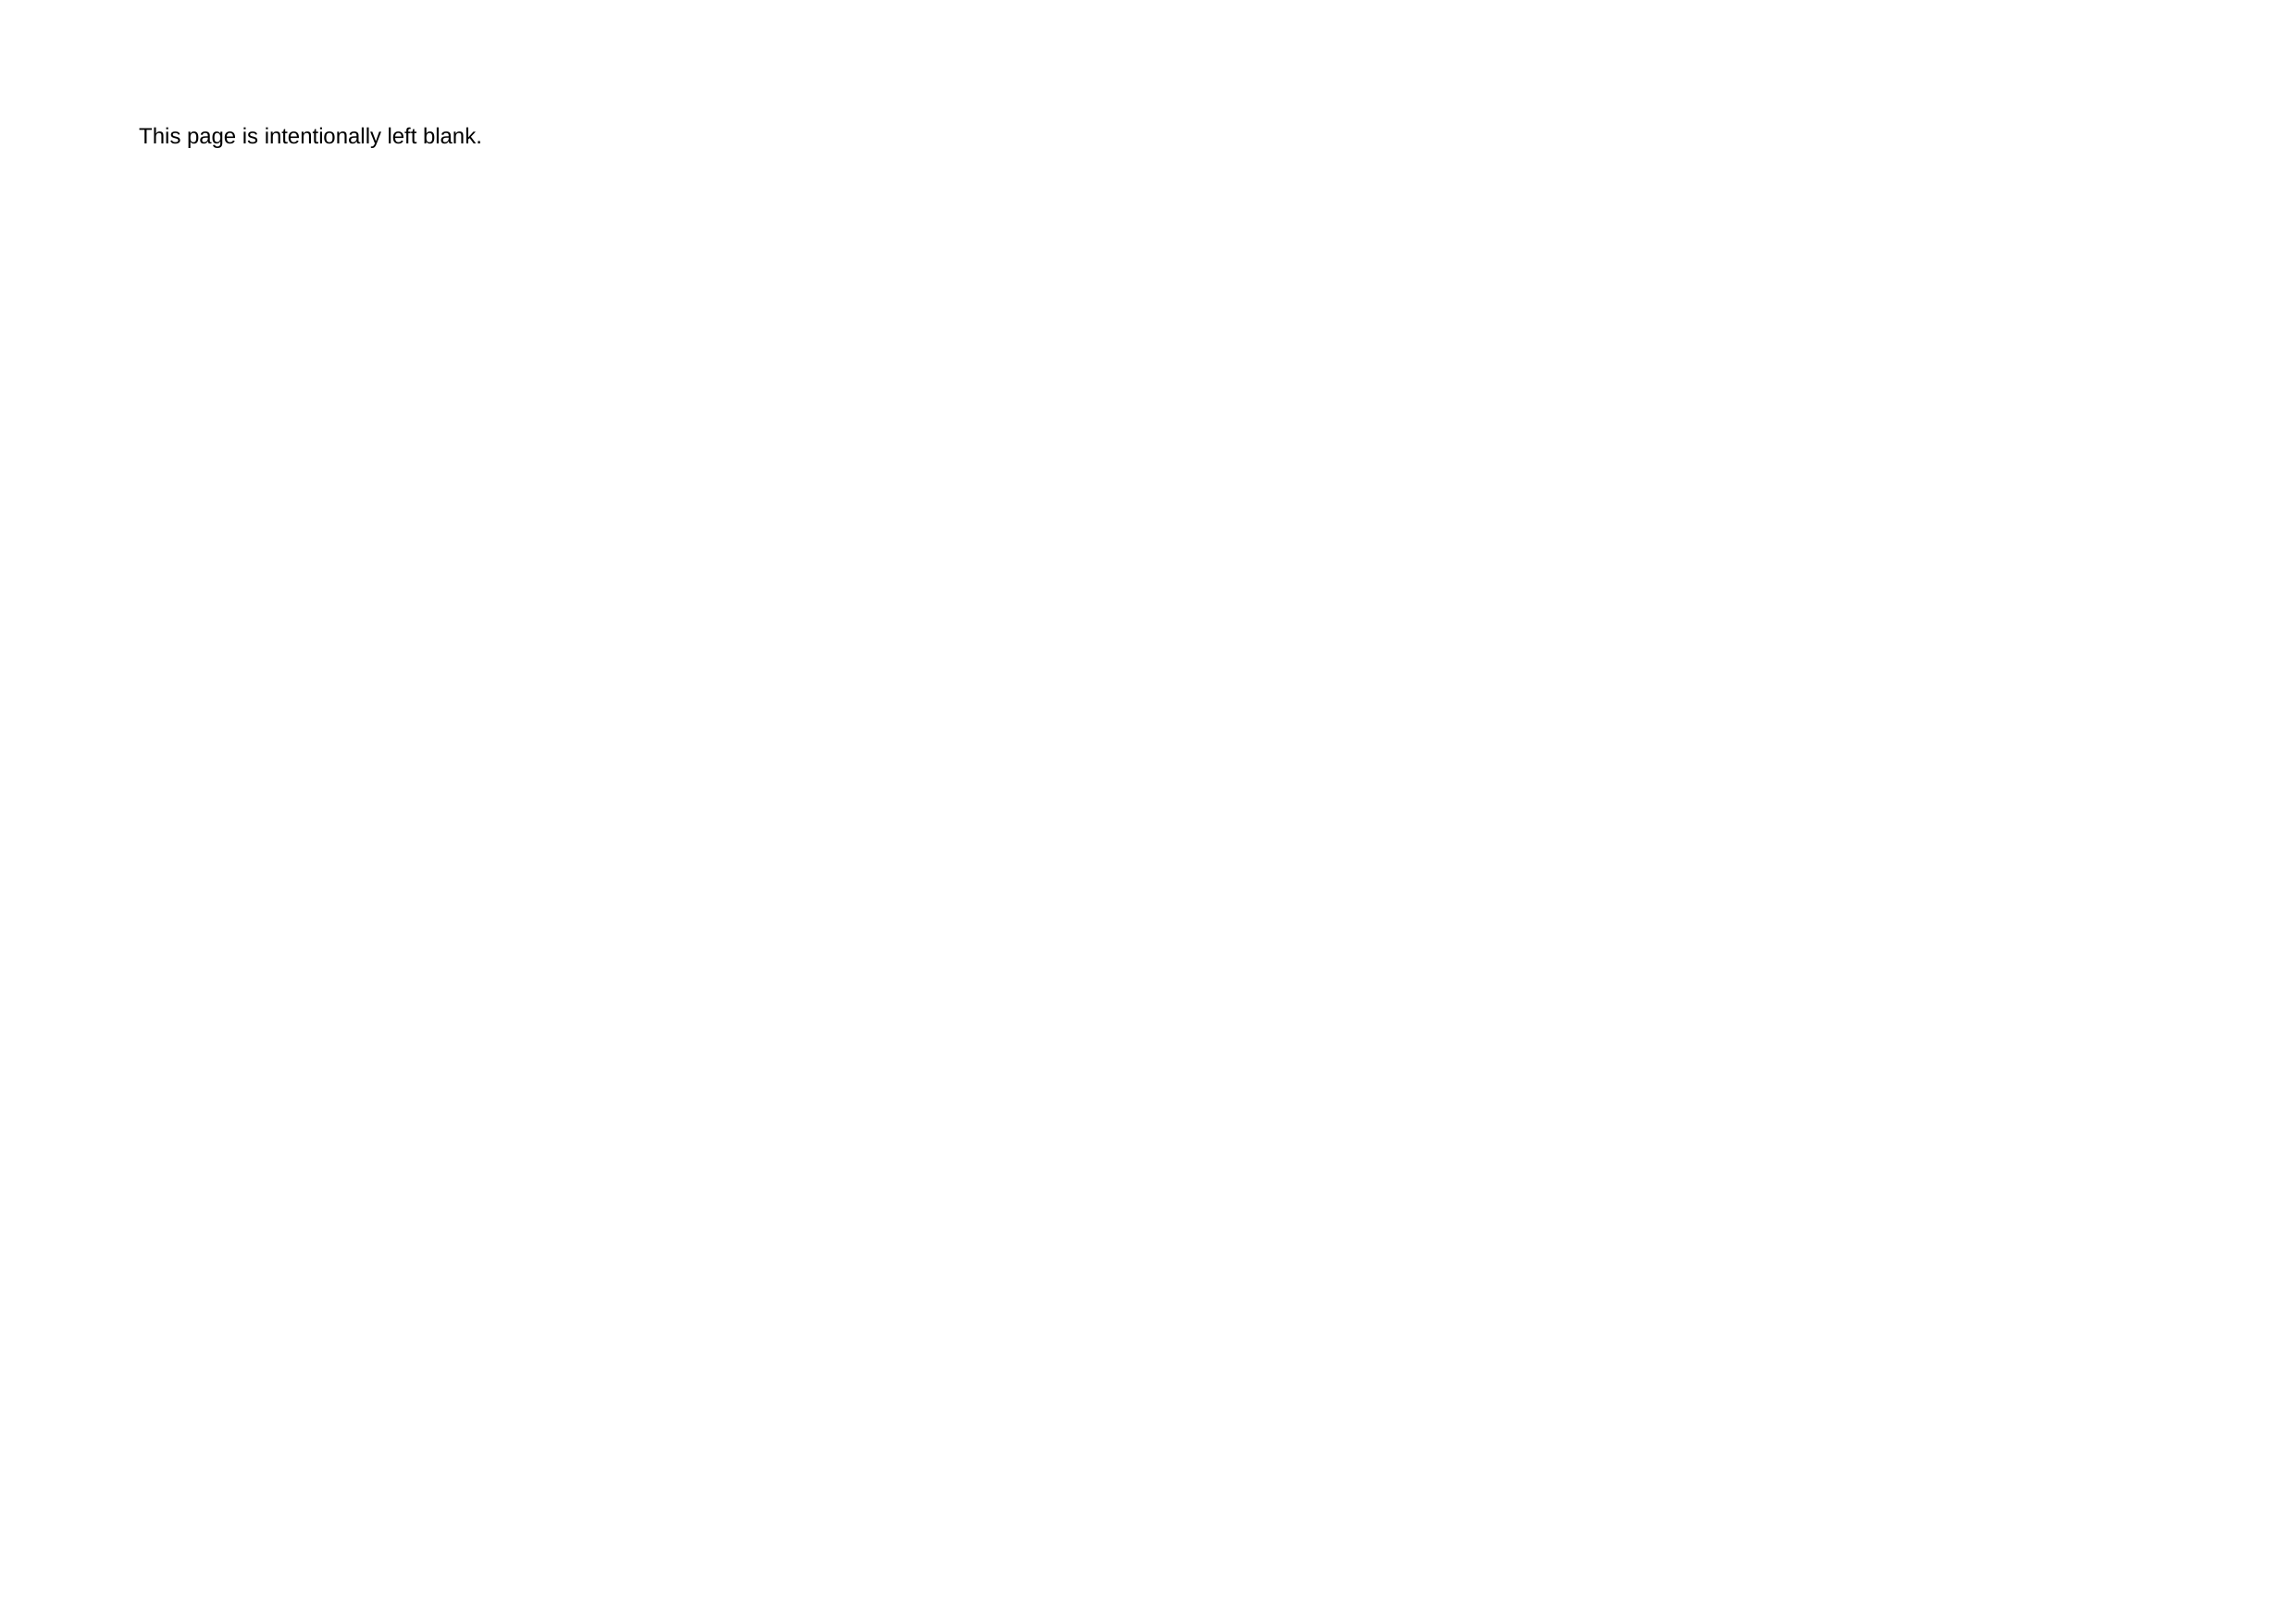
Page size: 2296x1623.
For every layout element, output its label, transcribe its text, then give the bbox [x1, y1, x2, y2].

text This page is intentionally left blank. [139, 123, 2156, 149]
